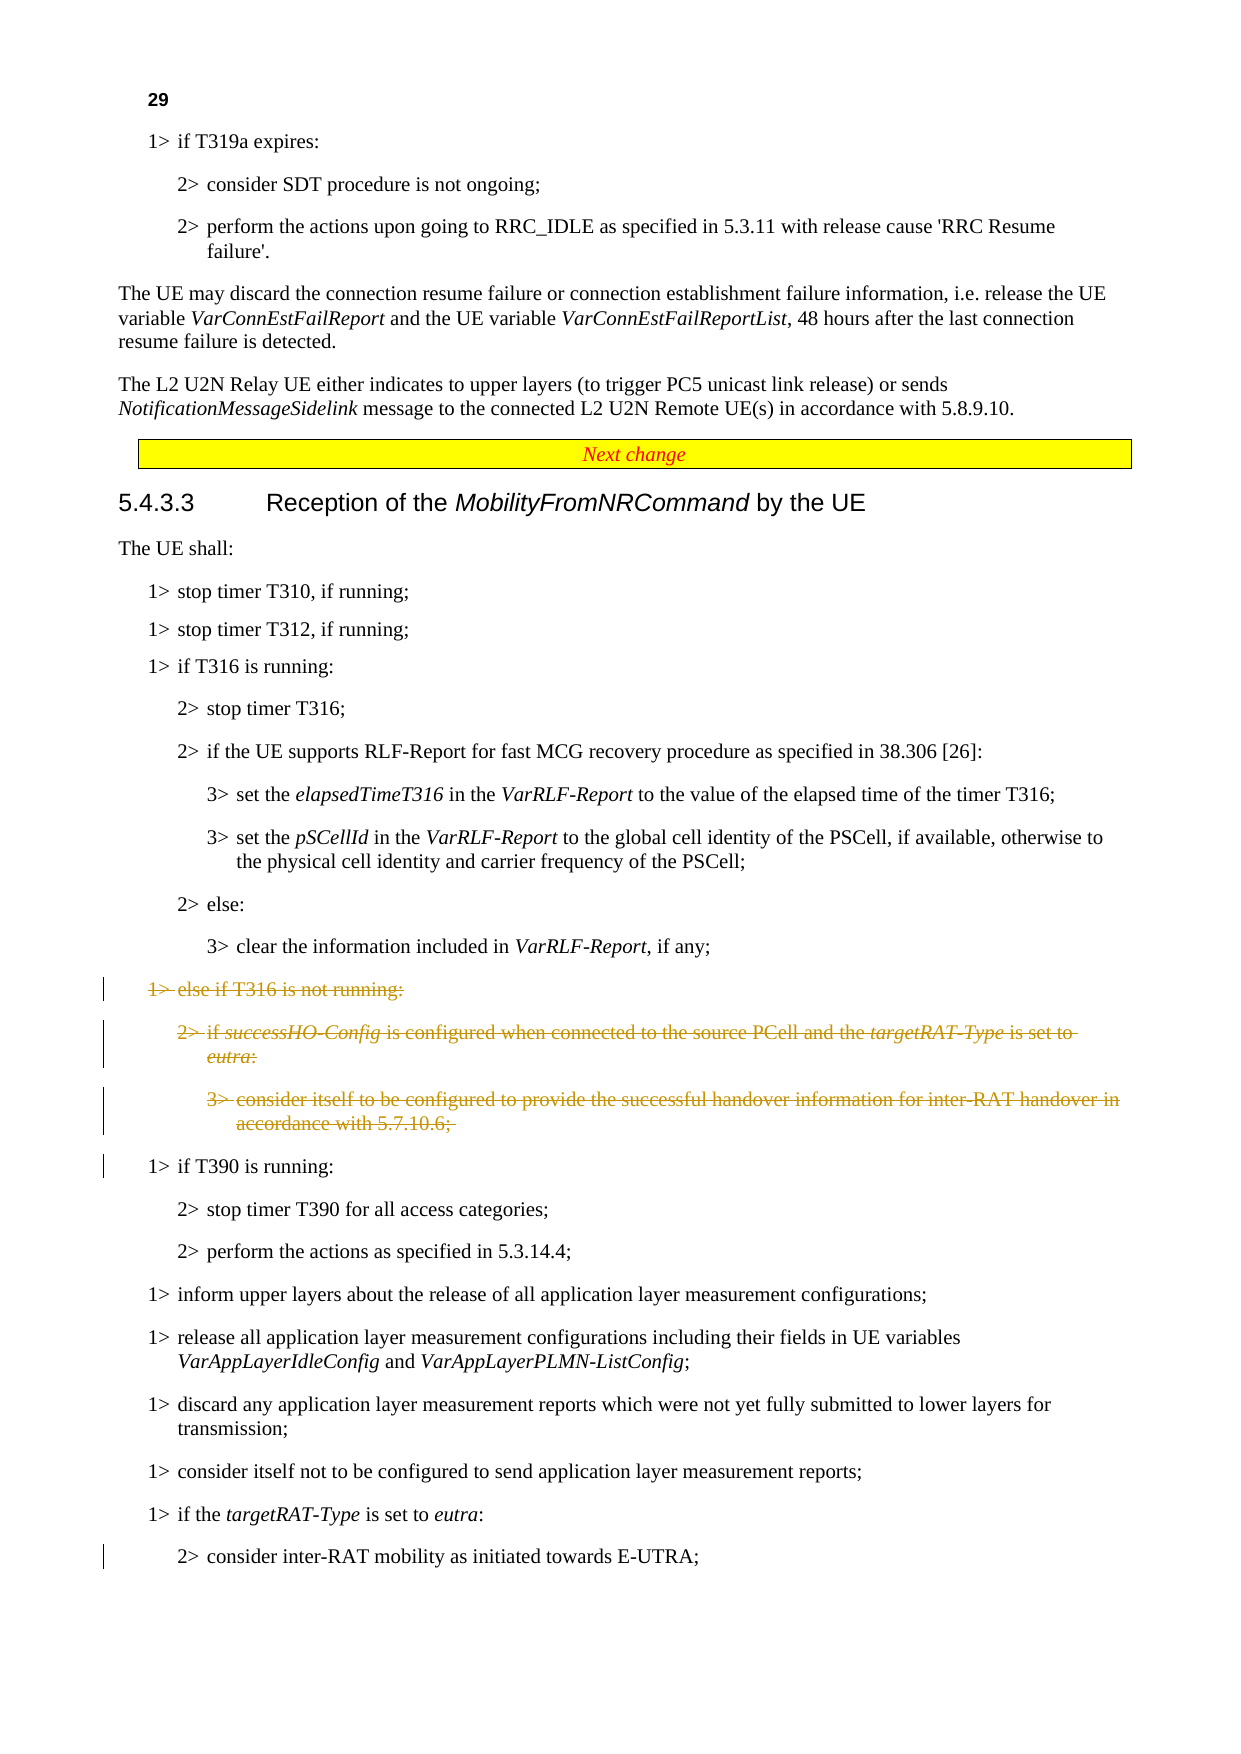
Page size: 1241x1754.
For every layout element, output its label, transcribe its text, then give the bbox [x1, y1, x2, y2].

text 3> clear the information included in VarRLF-Report, if any; [207, 934, 1122, 958]
text 1> if T319a expires: [148, 129, 1122, 153]
text 2> stop timer T390 for all access categories; [177, 1197, 1122, 1221]
text 1> release all application layer measurement configurations including their fields in UE variables VarAppLayerIdleConfig and VarAppLayerPLMN-ListConfig; [148, 1325, 1122, 1373]
text 2> perform the actions upon going to RRC_IDLE as specified in 5.3.11 with release cause 'RRC Resume failure'. [177, 214, 1122, 263]
text 1> if T390 is running: [148, 1154, 1122, 1178]
text 2> consider SDT procedure is not ongoing; [177, 172, 1122, 196]
text 2> perform the actions as specified in 5.3.14.4; [177, 1239, 1122, 1263]
text 1> consider itself not to be configured to send application layer measurement reports; [148, 1459, 1122, 1483]
text 2> if the UE supports RLF-Report for fast MCG recovery procedure as specified in 38.306 [26]: [177, 739, 1122, 763]
text 1> inform upper layers about the release of all application layer measurement configurations; [148, 1282, 1122, 1306]
text 2> else: [177, 892, 1122, 916]
text The UE shall: [118, 536, 1122, 560]
text 3> set the elapsedTimeT316 in the VarRLF-Report to the value of the elapsed time of the timer T316; [207, 782, 1122, 806]
text 1> discard any application layer measurement reports which were not yet fully submitted to lower layers for transmission; [148, 1392, 1122, 1440]
text The UE may discard the connection resume failure or connection establishment failure information, i.e. release the UE variable VarConnEstFailReport and the UE variable VarConnEstFailReportList, 48 hours after the last connection resume failure is detected. [118, 281, 1122, 353]
text 3> set the pSCellId in the VarRLF-Report to the global cell identity of the PSCell, if available, otherwise to the physical cell identity and carrier frequency of the PSCell; [207, 825, 1122, 873]
subtitle 5.4.3.3 Reception of the MobilityFromNRCommand by the UE [118, 488, 1122, 517]
text 2> stop timer T316; [177, 696, 1122, 720]
text 1> if the targetRAT-Type is set to eutra: [148, 1502, 1122, 1526]
text 1> stop timer T310, if running; [148, 578, 1122, 603]
text Next change [139, 440, 1131, 468]
text 1> stop timer T312, if running; [148, 616, 1122, 641]
text 2> consider inter-RAT mobility as initiated towards E-UTRA; [177, 1544, 1122, 1568]
text The L2 U2N Relay UE either indicates to upper layers (to trigger PC5 unicast link release) or sends NotificationMessageSidelink message to the connected L2 U2N Remote UE(s) in accordance with 5.8.9.10. [118, 372, 1122, 420]
text 1> if T316 is running: [148, 653, 1122, 678]
